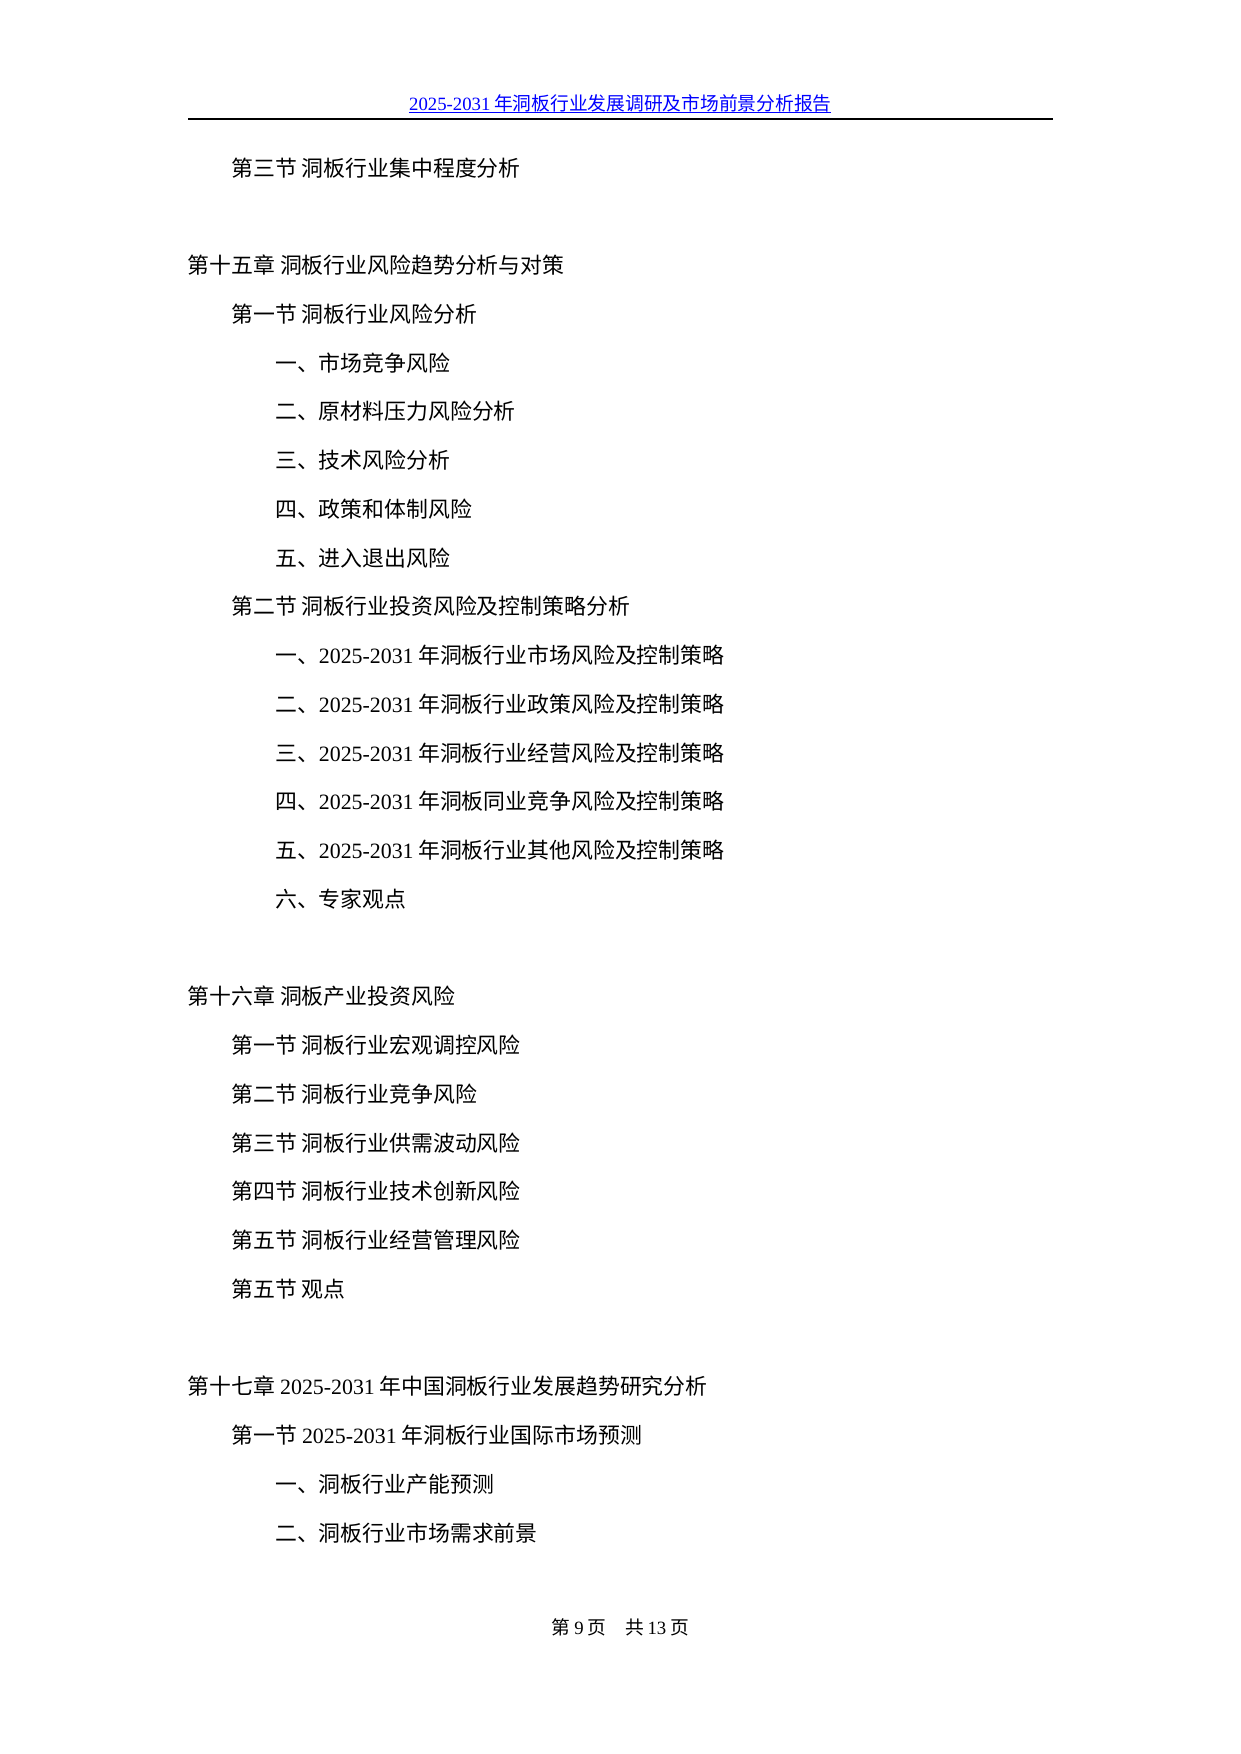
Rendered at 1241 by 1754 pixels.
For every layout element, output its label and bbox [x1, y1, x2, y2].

text [187, 150, 1053, 1548]
